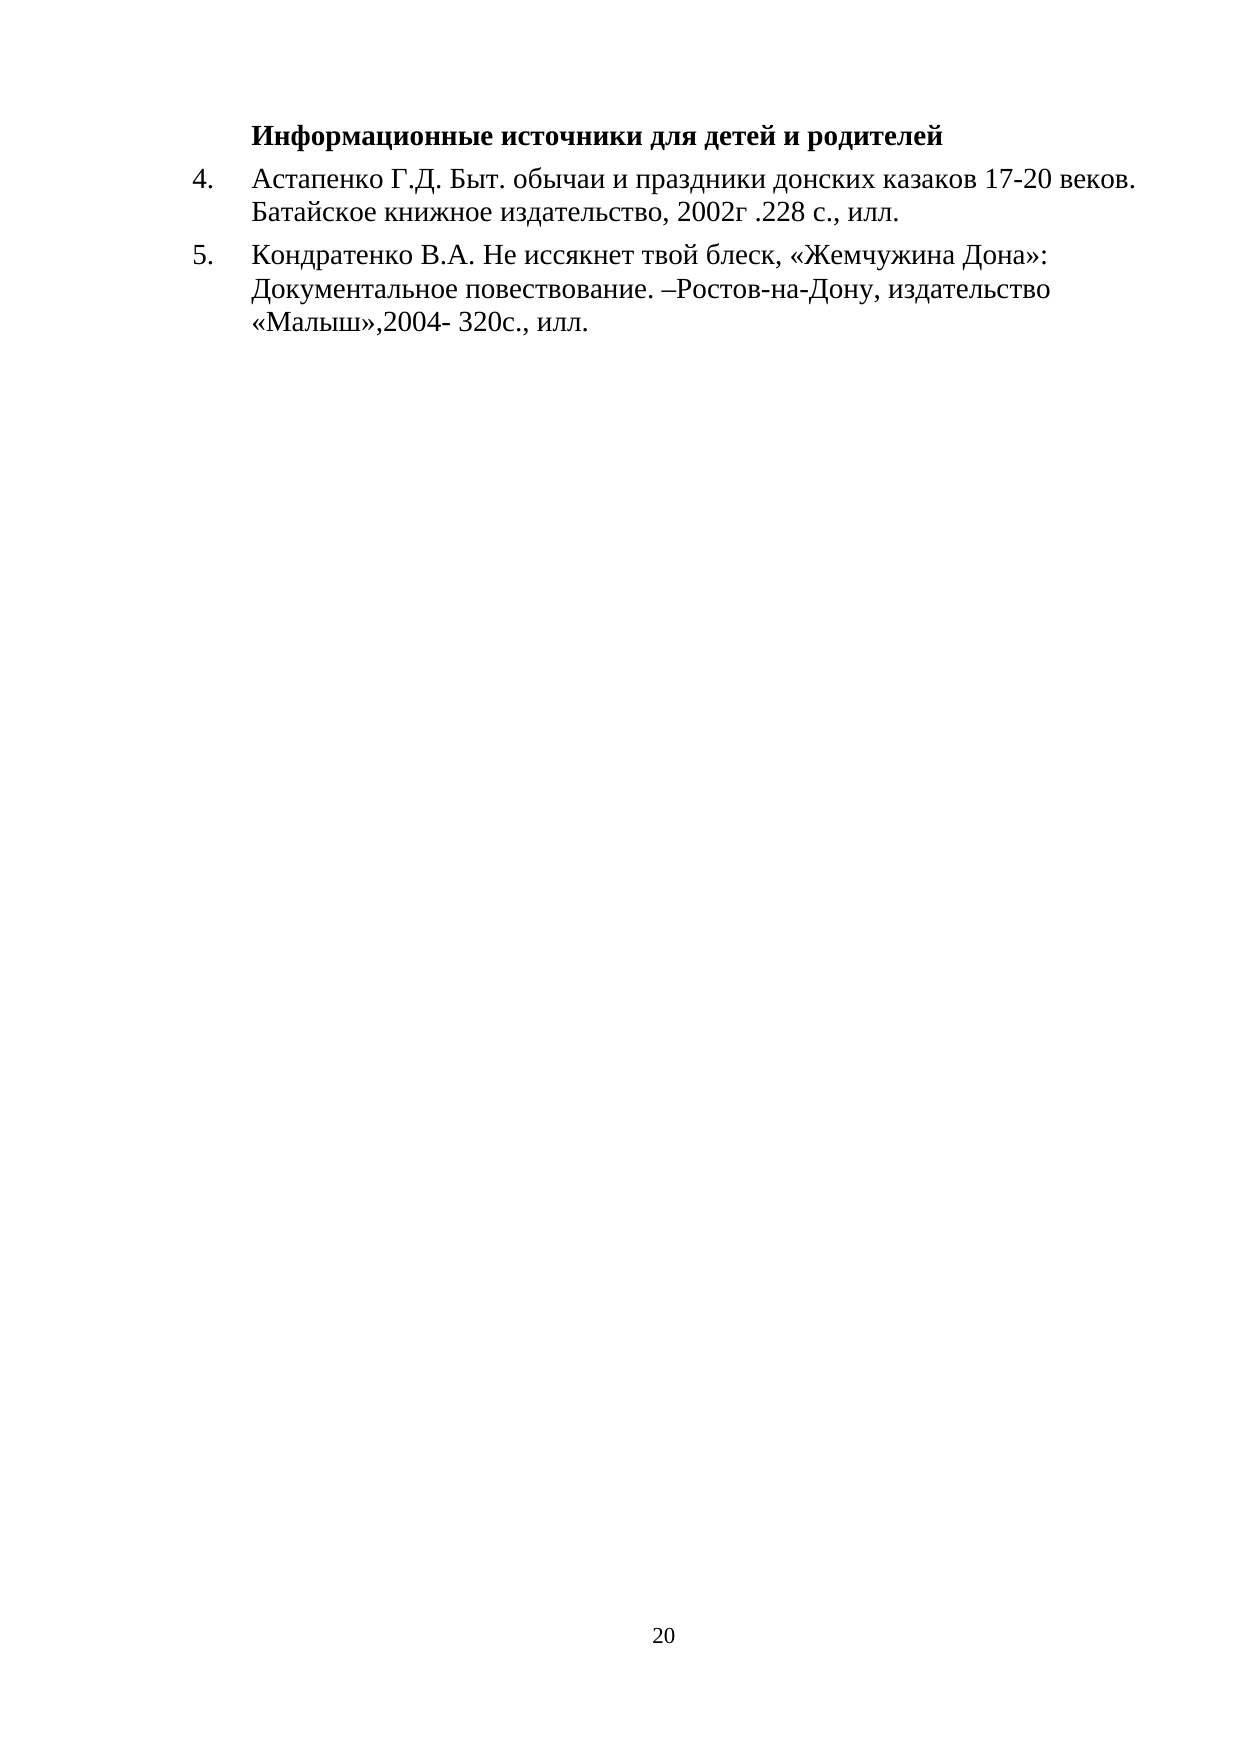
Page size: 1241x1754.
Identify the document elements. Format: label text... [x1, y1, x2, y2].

text Информационные источники для детей и родителей [251, 118, 1152, 152]
list Кондратенко В.А. Не иссякнет твой блеск, «Жемчужина Дона»: Документальное повествование. –Ростов-на-Дону, издательство «Малыш»,2004- 320с., илл. [192, 237, 1152, 338]
list Астапенко Г.Д. Быт. обычаи и праздники донских казаков 17-20 веков. Батайское книжное издательство, 2002г .228 с., илл. [192, 161, 1152, 228]
